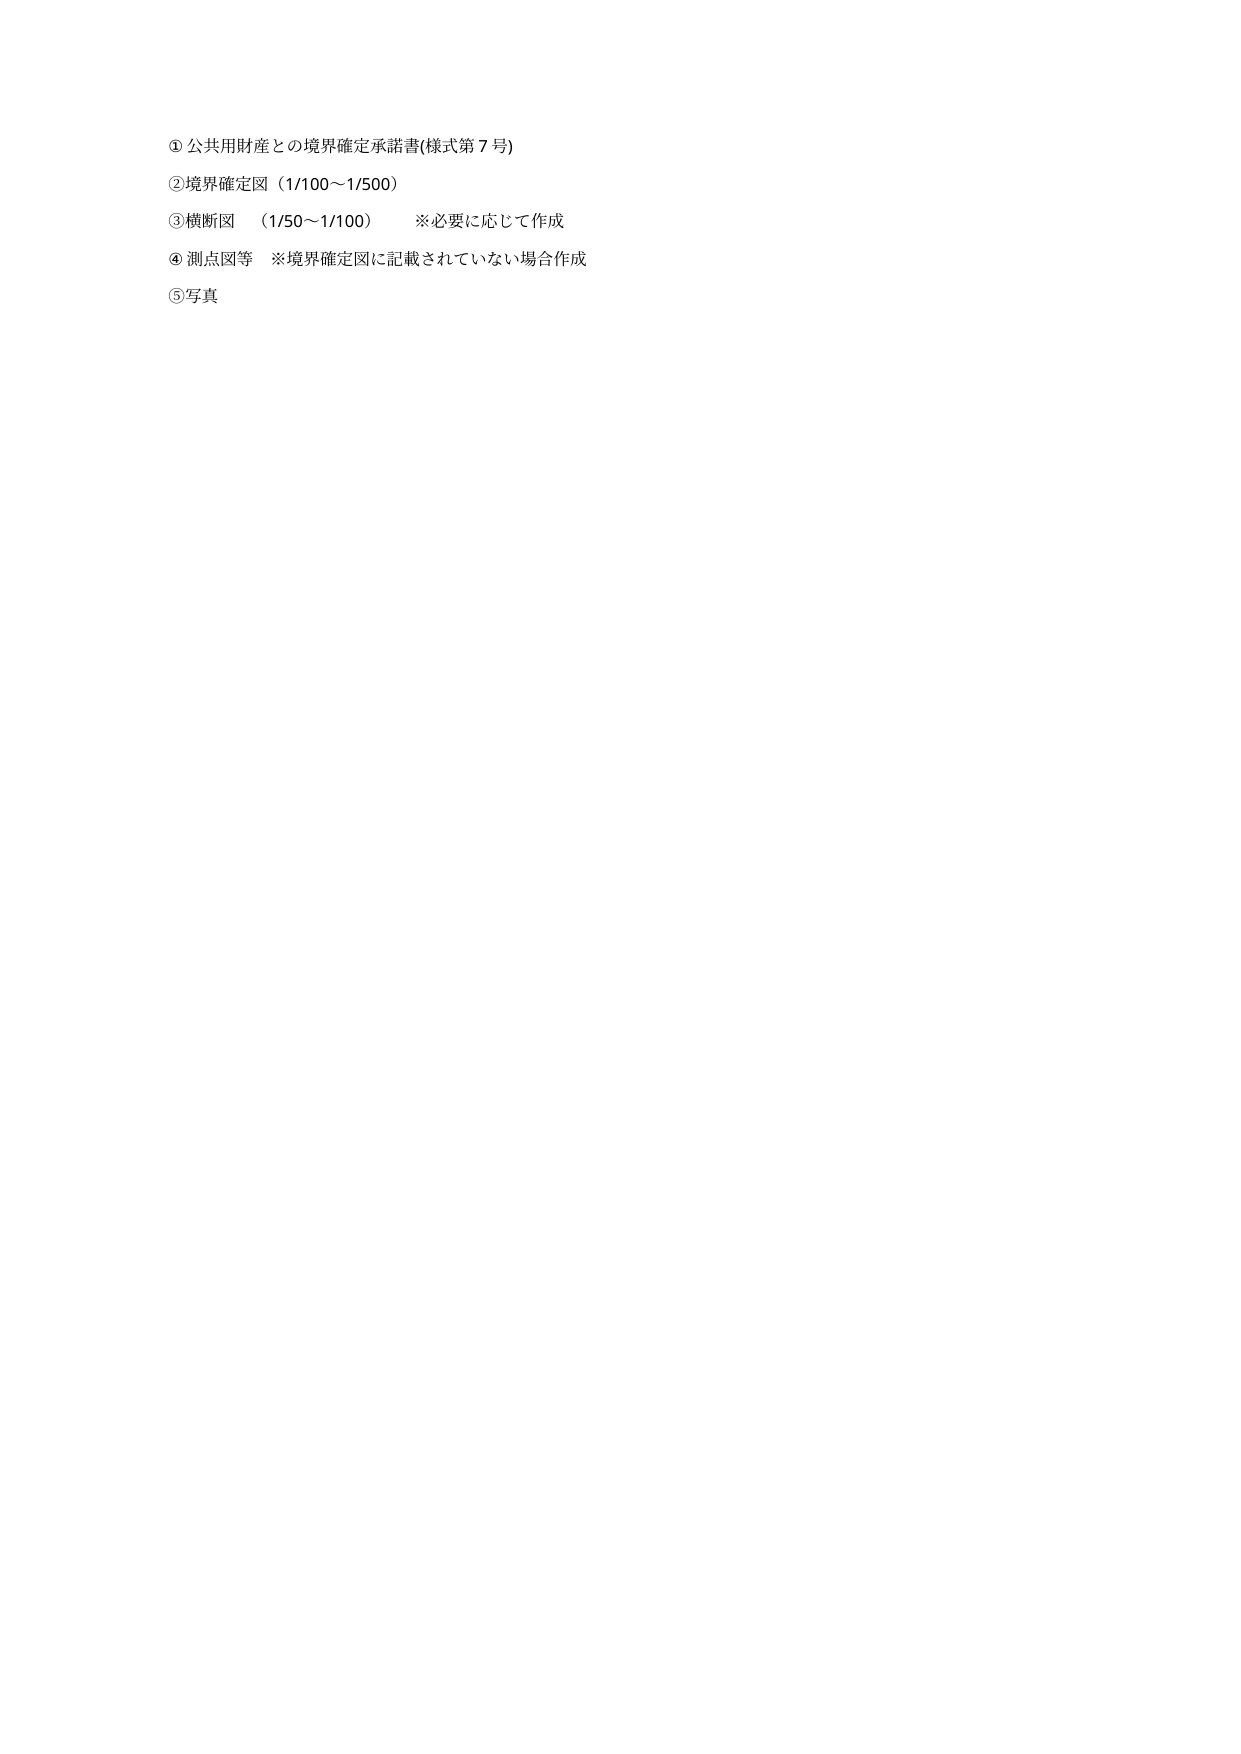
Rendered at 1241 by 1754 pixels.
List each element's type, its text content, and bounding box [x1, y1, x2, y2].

text ⑤写真 [118, 277, 1122, 314]
text ③横断図 （1/50～1/100） ※必要に応じて作成 [118, 202, 1122, 239]
text ④測点図等 ※境界確定図に記載されていない場合作成 [118, 239, 1122, 277]
text ①公共用財産との境界確定承諾書(様式第7号) [118, 127, 1122, 164]
text ②境界確定図（1/100～1/500） [118, 164, 1122, 202]
